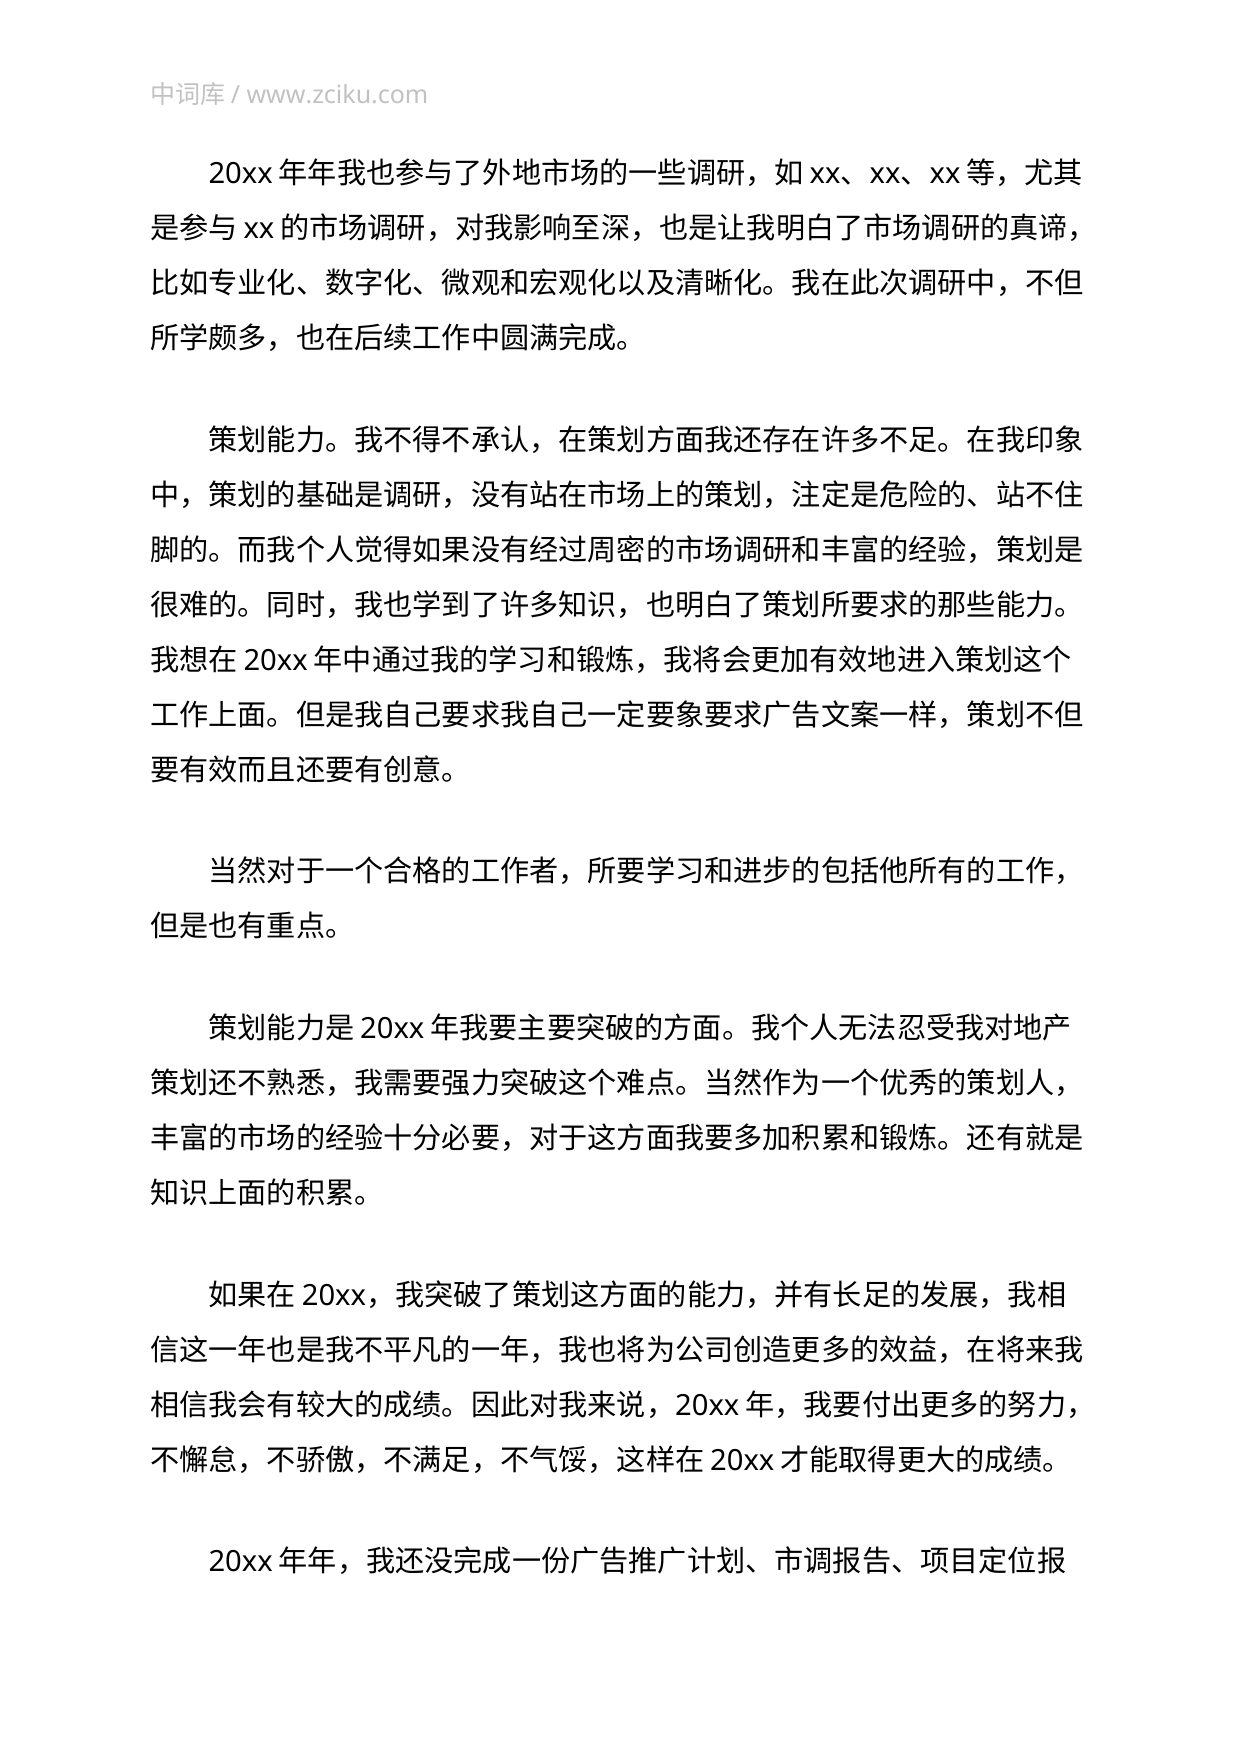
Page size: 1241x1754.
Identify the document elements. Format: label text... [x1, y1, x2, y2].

text 当然对于一个合格的工作者，所要学习和进步的包括他所有的工作，但是也有重点。 [150, 848, 1090, 945]
text 20xx年年我也参与了外地市场的一些调研，如xx、xx、xx等，尤其是参与xx的市场调研，对我影响至深，也是让我明白了市场调研的真谛，比如专业化、数字化、微观和宏观化以及清晰化。我在此次调研中，不但所学颇多，也在后续工作中圆满完成。 [150, 150, 1090, 357]
text 策划能力是20xx年我要主要突破的方面。我个人无法忍受我对地产策划还不熟悉，我需要强力突破这个难点。当然作为一个优秀的策划人，丰富的市场的经验十分必要，对于这方面我要多加积累和锻炼。还有就是知识上面的积累。 [150, 1004, 1090, 1212]
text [150, 1538, 1090, 1580]
text 策划能力。我不得不承认，在策划方面我还存在许多不足。在我印象中，策划的基础是调研，没有站在市场上的策划，注定是危险的、站不住脚的。而我个人觉得如果没有经过周密的市场调研和丰富的经验，策划是很难的。同时，我也学到了许多知识，也明白了策划所要求的那些能力。我想在20xx年中通过我的学习和锻炼，我将会更加有效地进入策划这个工作上面。但是我自己要求我自己一定要象要求广告文案一样，策划不但要有效而且还要有创意。 [150, 417, 1090, 788]
text 如果在20xx，我突破了策划这方面的能力，并有长足的发展，我相信这一年也是我不平凡的一年，我也将为公司创造更多的效益，在将来我相信我会有较大的成绩。因此对我来说，20xx年，我要付出更多的努力，不懈怠，不骄傲，不满足，不气馁，这样在20xx才能取得更大的成绩。 [150, 1271, 1090, 1478]
